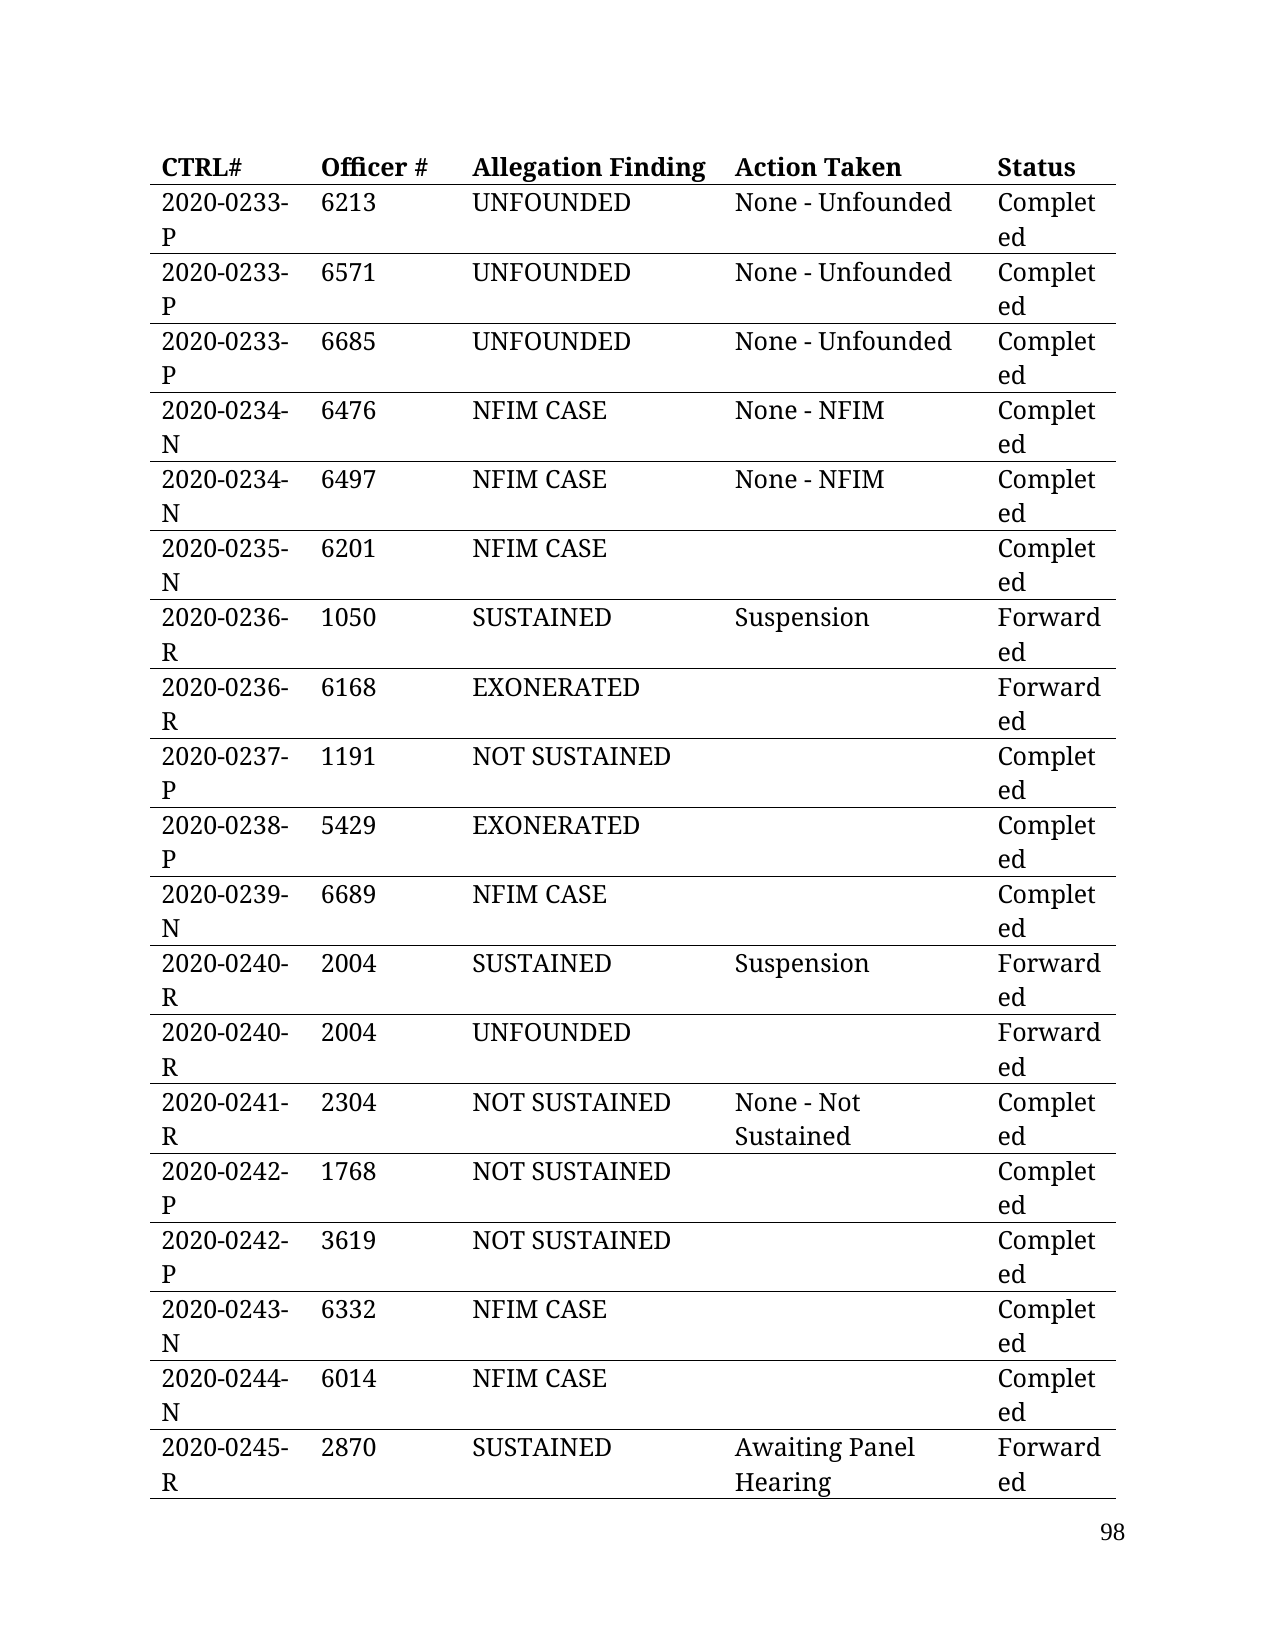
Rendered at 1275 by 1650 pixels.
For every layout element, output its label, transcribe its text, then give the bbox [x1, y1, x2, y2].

table_header Status [986, 150, 1116, 184]
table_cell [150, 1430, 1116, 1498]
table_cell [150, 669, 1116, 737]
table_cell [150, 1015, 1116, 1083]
table_header Officer # [309, 150, 461, 184]
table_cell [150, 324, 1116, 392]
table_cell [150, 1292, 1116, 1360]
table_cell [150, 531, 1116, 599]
table_header CTRL# [150, 150, 309, 184]
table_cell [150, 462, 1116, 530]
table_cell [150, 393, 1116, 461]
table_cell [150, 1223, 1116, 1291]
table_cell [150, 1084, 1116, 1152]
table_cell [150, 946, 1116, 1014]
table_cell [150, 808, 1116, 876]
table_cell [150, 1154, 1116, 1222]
table_header Allegation Finding [461, 150, 723, 184]
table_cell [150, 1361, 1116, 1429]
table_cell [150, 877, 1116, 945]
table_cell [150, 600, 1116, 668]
table_header Action Taken [723, 150, 986, 184]
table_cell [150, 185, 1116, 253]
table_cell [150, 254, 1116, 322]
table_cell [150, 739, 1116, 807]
